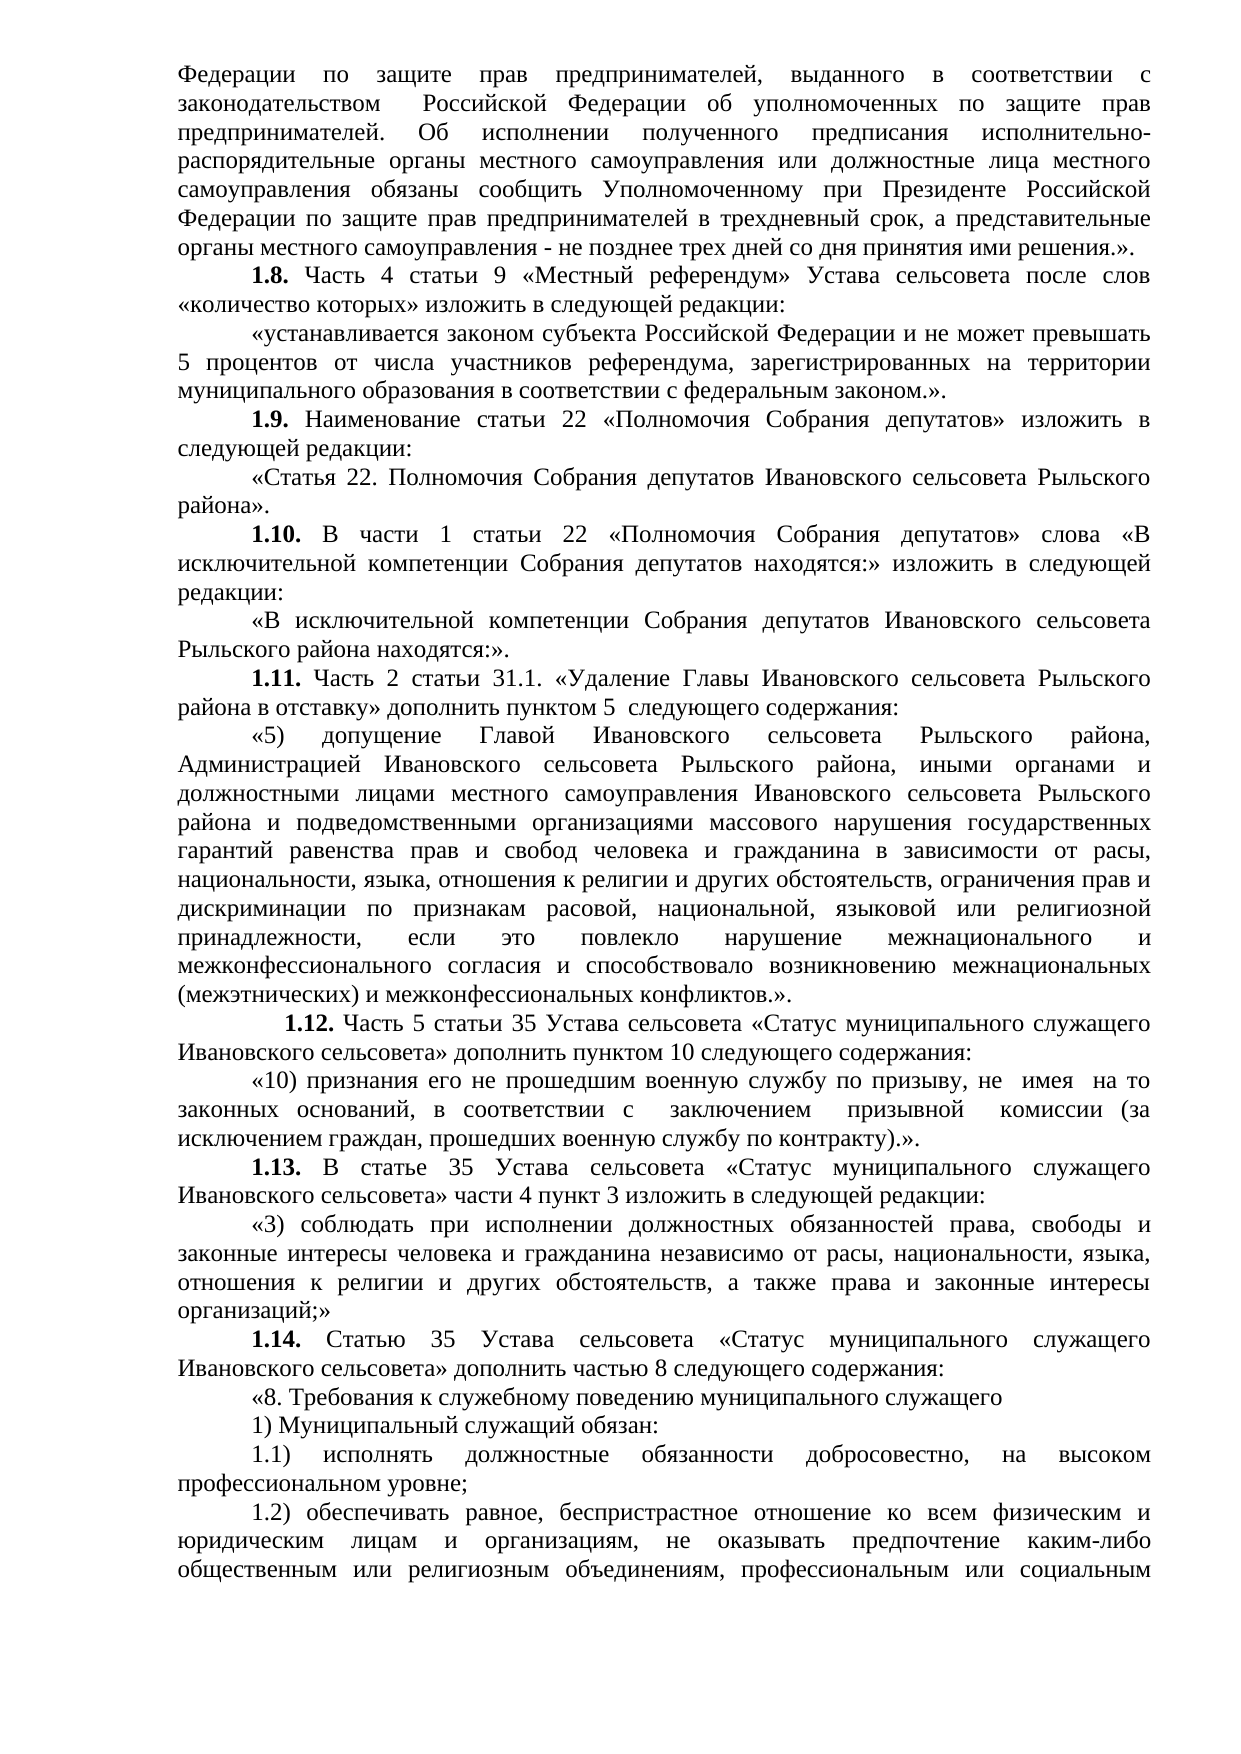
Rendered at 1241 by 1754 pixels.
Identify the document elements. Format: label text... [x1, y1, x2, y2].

text «3) соблюдать при исполнении должностных обязанностей права, свободы и законные интересы человека и гражданина независимо от расы, национальности, языка, отношения к религии и других обстоятельств, а также права и законные интересы организаций;» [177, 1209, 1152, 1324]
text 1.1) исполнять должностные обязанности добросовестно, на высоком профессиональном уровне; [177, 1439, 1152, 1497]
text «устанавливается законом субъекта Российской Федерации и не может превышать 5 процентов от числа участников референдума, зарегистрированных на территории муниципального образования в соответствии с федеральным законом.». [177, 318, 1152, 404]
list 1.14. Статью 35 Устава сельсовета «Статус муниципального служащего Ивановского сельсовета» дополнить частью 8 следующего содержания: [177, 1324, 1152, 1382]
text «В исключительной компетенции Собрания депутатов Ивановского сельсовета Рыльского района находятся:». [177, 605, 1152, 663]
text 1) Муниципальный служащий обязан: [177, 1410, 1152, 1439]
text «5) допущение Главой Ивановского сельсовета Рыльского района, Администрацией Ивановского сельсовета Рыльского района, иными органами и должностными лицами местного самоуправления Ивановского сельсовета Рыльского района и подведомственными организациями массового нарушения государственных гарантий равенства прав и свобод человека и гражданина в зависимости от расы, национальности, языка, отношения к религии и других обстоятельств, ограничения прав и дискриминации по признакам расовой, национальной, языковой или религиозной принадлежности, если это повлекло нарушение межнационального и межконфессионального согласия и способствовало возникновению межнациональных (межэтнических) и межконфессиональных конфликтов.». [177, 720, 1152, 1008]
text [177, 1497, 1152, 1583]
text 1.9. Наименование статьи 22 «Полномочия Собрания депутатов» изложить в следующей редакции: [177, 404, 1152, 462]
text 1.10. В части 1 статьи 22 «Полномочия Собрания депутатов» слова «В исключительной компетенции Собрания депутатов находятся:» изложить в следующей редакции: [177, 519, 1152, 605]
text «Статья 22. Полномочия Собрания депутатов Ивановского сельсовета Рыльского района». [177, 462, 1152, 519]
text «8. Требования к служебному поведению муниципального служащего [177, 1382, 1152, 1410]
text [177, 59, 1152, 260]
text 1.12. Часть 5 статьи 35 Устава сельсовета «Статус муниципального служащего Ивановского сельсовета» дополнить пунктом 10 следующего содержания: [177, 1008, 1152, 1065]
list 1.13. В статье 35 Устава сельсовета «Статус муниципального служащего Ивановского сельсовета» части 4 пункт 3 изложить в следующей редакции: [177, 1152, 1152, 1209]
text 1.8. Часть 4 статьи 9 «Местный референдум» Устава сельсовета после слов «количество которых» изложить в следующей редакции: [177, 260, 1152, 318]
text 1.11. Часть 2 статьи 31.1. «Удаление Главы Ивановского сельсовета Рыльского района в отставку» дополнить пунктом 5 следующего содержания: [177, 663, 1152, 720]
text «10) признания его не прошедшим военную службу по призыву, не имея на то законных оснований, в соответствии с заключением призывной комиссии (за исключением граждан, прошедших военную службу по контракту).». [177, 1065, 1152, 1152]
